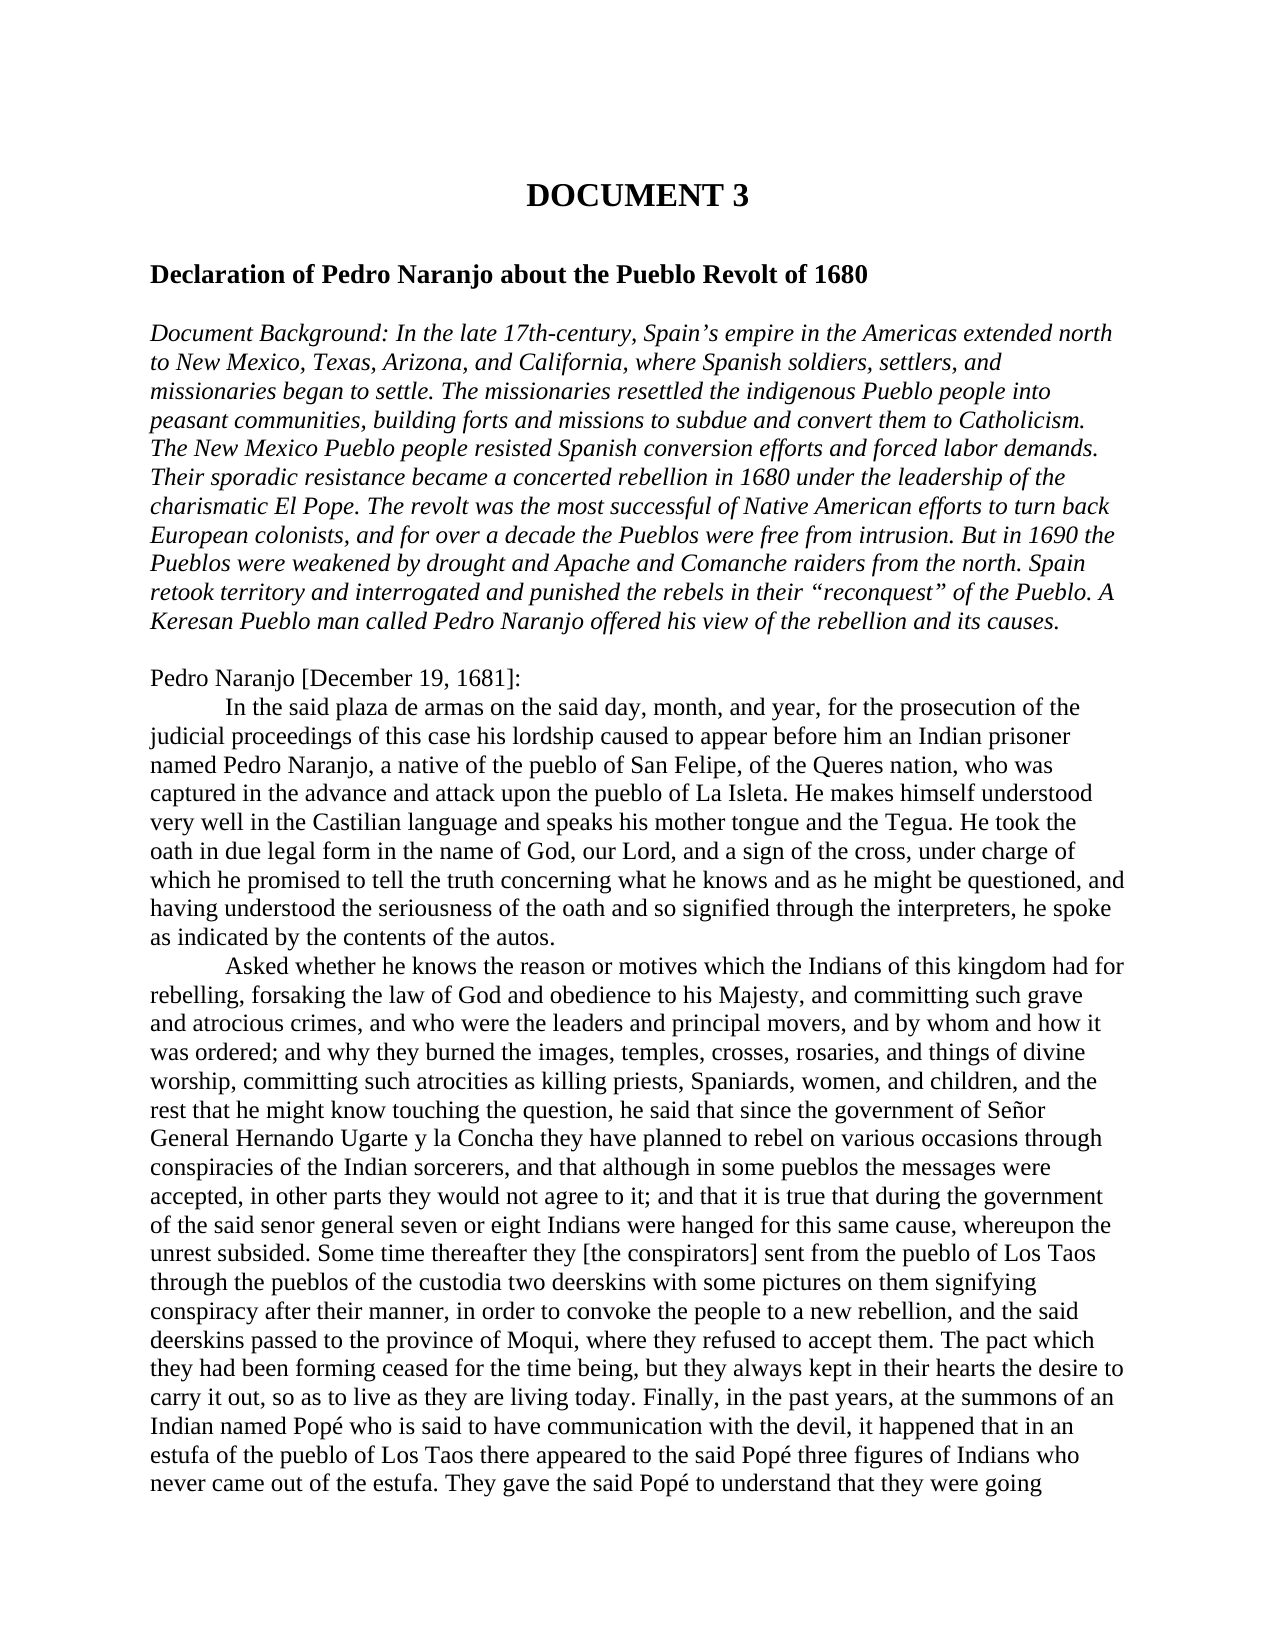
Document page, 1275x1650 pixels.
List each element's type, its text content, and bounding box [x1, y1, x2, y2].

subtitle Declaration of Pedro Naranjo about the Pueblo Revolt of 1680 [150, 258, 1125, 290]
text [150, 951, 1125, 1497]
text Document Background: In the late 17th-century, Spain’s empire in the Americas extended north to New Mexico, Texas, Arizona, and California, where Spanish soldiers, settlers, and missionaries began to settle. The missionaries resettled the indigenous Pueblo people into peasant communities, building forts and missions to subdue and convert them to Catholicism. The New Mexico Pueblo people resisted Spanish conversion efforts and forced labor demands. Their sporadic resistance became a concerted rebellion in 1680 under the leadership of the charismatic El Pope. The revolt was the most successful of Native American efforts to turn back European colonists, and for over a decade the Pueblos were free from intrusion. But in 1690 the Pueblos were weakened by drought and Apache and Comanche raiders from the north. Spain retook territory and interrogated and punished the rebels in their “reconquest” of the Pueblo. A Keresan Pueblo man called Pedro Naranjo offered his view of the rebellion and its causes. [150, 318, 1125, 635]
text In the said plaza de armas on the said day, month, and year, for the prosecution of the judicial proceedings of this case his lordship caused to appear before him an Indian prisoner named Pedro Naranjo, a native of the pueblo of San Felipe, of the Queres nation, who was captured in the advance and attack upon the pueblo of La Isleta. He makes himself understood very well in the Castilian language and speaks his mother tongue and the Tegua. He took the oath in due legal form in the name of God, our Lord, and a sign of the cross, under charge of which he promised to tell the truth concerning what he knows and as he might be questioned, and having understood the seriousness of the oath and so signified through the interpreters, he spoke as indicated by the contents of the autos. [150, 692, 1125, 951]
text Pedro Naranjo [December 19, 1681]: [150, 663, 1125, 692]
subtitle DOCUMENT 3 [150, 175, 1125, 213]
